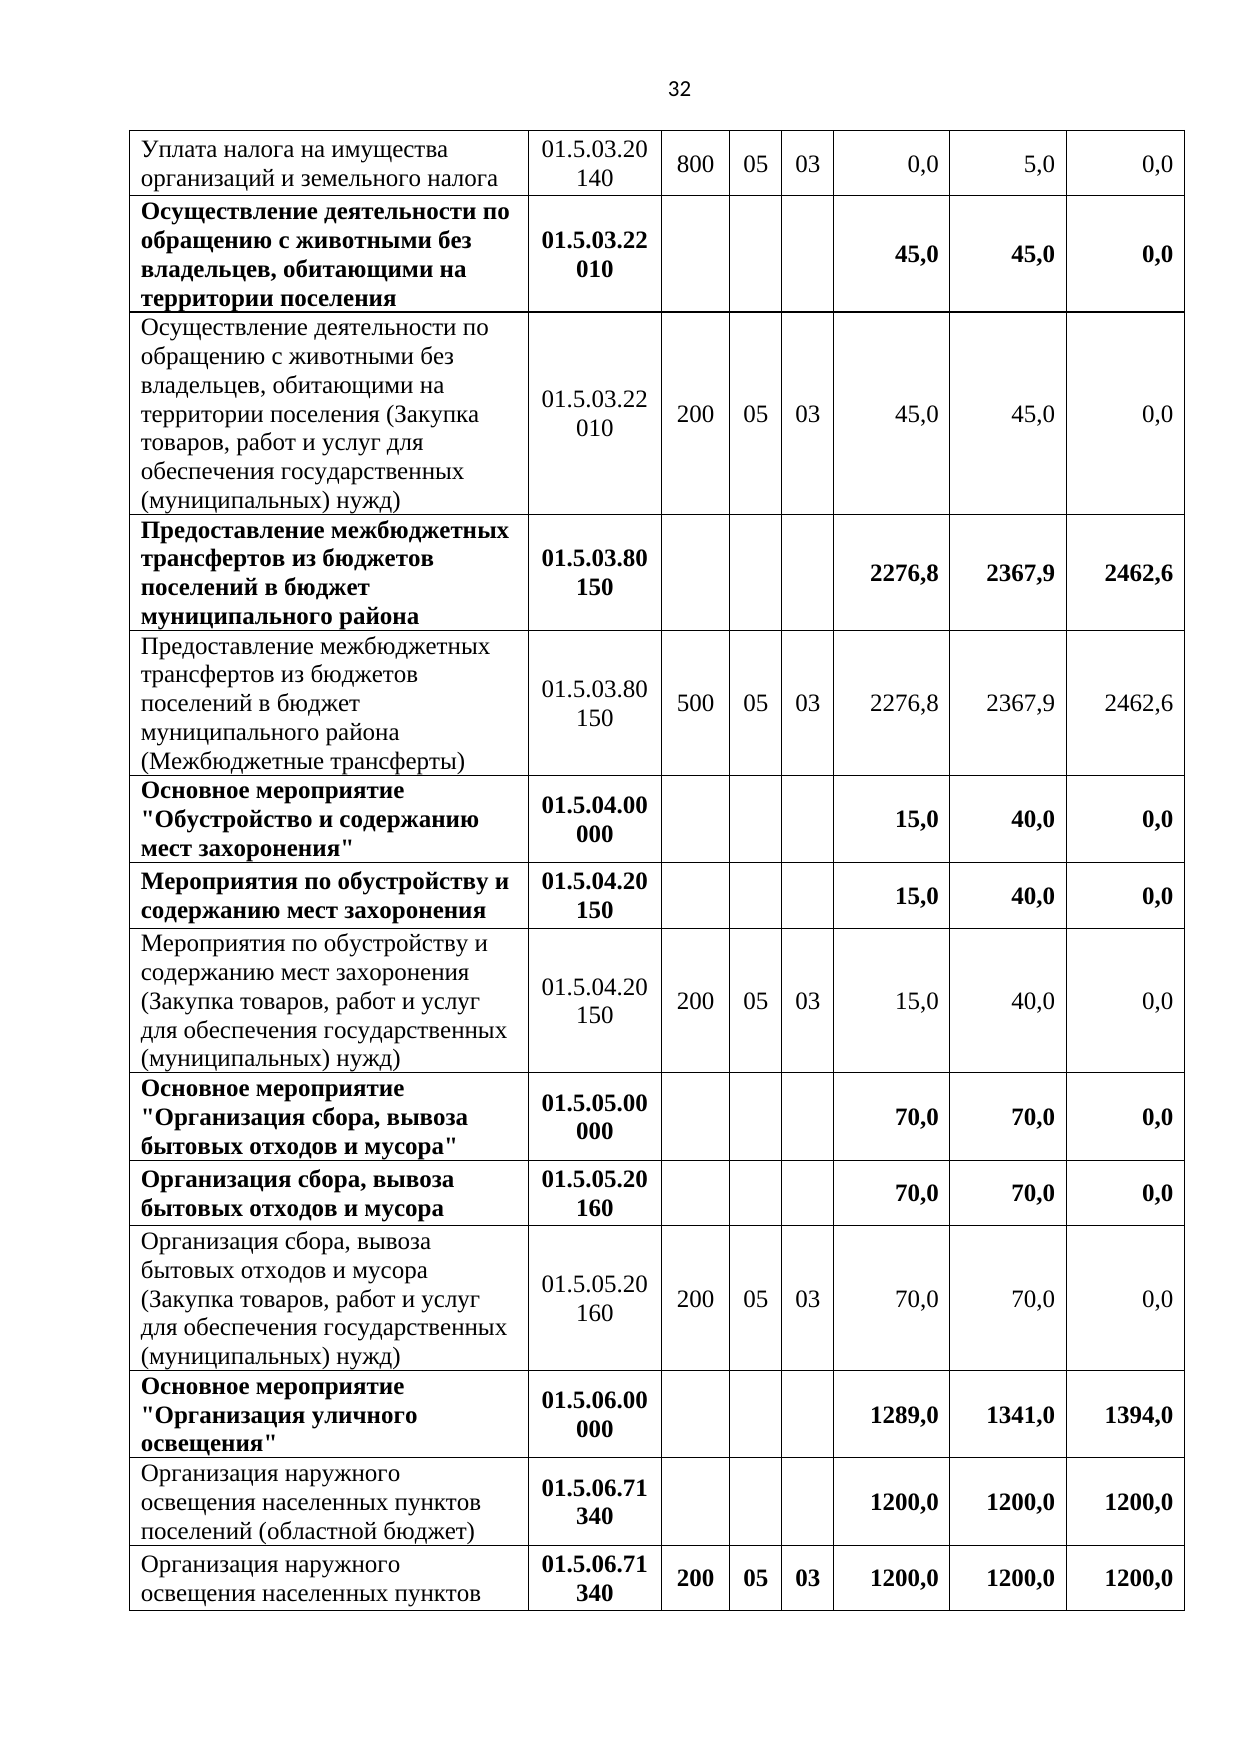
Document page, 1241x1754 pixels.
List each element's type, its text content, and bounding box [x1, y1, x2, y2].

table_cell 0,0 [834, 131, 949, 195]
table_cell 70,0 [834, 1161, 949, 1225]
table_cell Осуществление деятельности по обращению с животными без владельцев, обитающими на территории поселения (Закупка товаров, работ и услуг для обеспечения государственных (муниципальных) нужд) [130, 313, 528, 514]
table_cell [730, 1458, 781, 1544]
table_cell 01.5.04.20150 [529, 863, 661, 927]
table_cell [782, 1073, 833, 1159]
table_cell 200 [662, 1546, 729, 1610]
table_cell 2276,8 [834, 631, 949, 774]
table_cell [782, 1371, 833, 1457]
table_cell Организация наружного освещения населенных пунктов поселений (областной бюджет) [130, 1458, 528, 1544]
table_cell 2367,9 [950, 631, 1066, 774]
table_cell 1200,0 [950, 1546, 1066, 1610]
table_cell [730, 1073, 781, 1159]
table_cell 15,0 [834, 929, 949, 1072]
table_cell 0,0 [1067, 131, 1184, 195]
table_cell [662, 196, 729, 311]
table_cell Предоставление межбюджетных трансфертов из бюджетов поселений в бюджет муниципального района (Межбюджетные трансферты) [130, 631, 528, 774]
table_cell 01.5.03.22010 [529, 313, 661, 514]
table_cell 01.5.06.71340 [529, 1458, 661, 1544]
table_cell 200 [662, 1226, 729, 1370]
table_cell 01.5.04.00000 [529, 776, 661, 862]
table_cell 2462,6 [1067, 631, 1184, 774]
table_cell 200 [662, 313, 729, 514]
table_cell 2367,9 [950, 515, 1066, 630]
table_cell 03 [782, 631, 833, 774]
table_cell [782, 1161, 833, 1225]
table_cell 0,0 [1067, 1161, 1184, 1225]
table_cell [662, 515, 729, 630]
table_cell 45,0 [834, 196, 949, 311]
table_cell [662, 1458, 729, 1544]
table_cell 200 [662, 929, 729, 1072]
table_cell 01.5.05.00000 [529, 1073, 661, 1159]
table_cell 70,0 [834, 1073, 949, 1159]
table_cell 40,0 [950, 863, 1066, 927]
table_cell 45,0 [950, 313, 1066, 514]
table_cell [662, 1371, 729, 1457]
table_cell 1341,0 [950, 1371, 1066, 1457]
table_cell 01.5.03.80150 [529, 515, 661, 630]
table_cell 1200,0 [834, 1458, 949, 1544]
table_cell 0,0 [1067, 1226, 1184, 1370]
table_cell 500 [662, 631, 729, 774]
table_cell Уплата налога на имущества организаций и земельного налога [130, 131, 528, 195]
table_cell 5,0 [950, 131, 1066, 195]
table_cell 0,0 [1067, 313, 1184, 514]
table_cell 01.5.03.80150 [529, 631, 661, 774]
table_cell [730, 776, 781, 862]
table_cell 05 [730, 313, 781, 514]
table_cell [662, 1073, 729, 1159]
table_cell [782, 196, 833, 311]
table_cell Осуществление деятельности по обращению с животными без владельцев, обитающими на территории поселения [130, 196, 528, 311]
table_cell 01.5.03.22010 [529, 196, 661, 311]
table_cell Основное мероприятие "Организация уличного освещения" [130, 1371, 528, 1457]
table_cell 05 [730, 1226, 781, 1370]
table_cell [130, 1546, 528, 1610]
table_cell [782, 1458, 833, 1544]
table_cell [782, 776, 833, 862]
table_cell 0,0 [1067, 196, 1184, 311]
table_cell [782, 863, 833, 927]
table_cell 0,0 [1067, 929, 1184, 1072]
table_cell 01.5.03.20140 [529, 131, 661, 195]
table_cell Предоставление межбюджетных трансфертов из бюджетов поселений в бюджет муниципального района [130, 515, 528, 630]
table_cell 05 [730, 131, 781, 195]
table_cell Основное мероприятие "Организация сбора, вывоза бытовых отходов и мусора" [130, 1073, 528, 1159]
table_cell [662, 863, 729, 927]
table_cell 01.5.05.20160 [529, 1161, 661, 1225]
table_cell [730, 863, 781, 927]
table_cell [730, 1371, 781, 1457]
table_cell 800 [662, 131, 729, 195]
table_cell 01.5.06.00000 [529, 1371, 661, 1457]
table_cell 45,0 [950, 196, 1066, 311]
table_cell 15,0 [834, 776, 949, 862]
table_cell 01.5.06.71340 [529, 1546, 661, 1610]
table_cell Мероприятия по обустройству и содержанию мест захоронения (Закупка товаров, работ и услуг для обеспечения государственных (муниципальных) нужд) [130, 929, 528, 1072]
table_cell 15,0 [834, 863, 949, 927]
table_cell 0,0 [1067, 863, 1184, 927]
table_cell [662, 776, 729, 862]
table_cell 0,0 [1067, 776, 1184, 862]
table_cell 03 [782, 131, 833, 195]
table_cell 05 [730, 929, 781, 1072]
table_cell 03 [782, 1546, 833, 1610]
table_cell 01.5.05.20160 [529, 1226, 661, 1370]
table_cell 03 [782, 313, 833, 514]
table_cell 01.5.04.20150 [529, 929, 661, 1072]
table_cell Основное мероприятие "Обустройство и содержанию мест захоронения" [130, 776, 528, 862]
table_cell 1200,0 [1067, 1546, 1184, 1610]
table_cell 1289,0 [834, 1371, 949, 1457]
table_cell 1200,0 [1067, 1458, 1184, 1544]
table_cell [782, 515, 833, 630]
table_cell [730, 1161, 781, 1225]
table_cell 45,0 [834, 313, 949, 514]
table_cell 1200,0 [950, 1458, 1066, 1544]
table_cell 70,0 [950, 1073, 1066, 1159]
table_cell 40,0 [950, 776, 1066, 862]
table_cell 05 [730, 631, 781, 774]
table_cell 40,0 [950, 929, 1066, 1072]
table_cell [662, 1161, 729, 1225]
table_cell 70,0 [950, 1161, 1066, 1225]
table_cell Организация сбора, вывоза бытовых отходов и мусора [130, 1161, 528, 1225]
table_cell Мероприятия по обустройству и содержанию мест захоронения [130, 863, 528, 927]
table_cell Организация сбора, вывоза бытовых отходов и мусора (Закупка товаров, работ и услуг для обеспечения государственных (муниципальных) нужд) [130, 1226, 528, 1370]
table_cell 2462,6 [1067, 515, 1184, 630]
table_cell 1394,0 [1067, 1371, 1184, 1457]
table_cell 70,0 [834, 1226, 949, 1370]
table_cell 0,0 [1067, 1073, 1184, 1159]
table_cell 05 [730, 1546, 781, 1610]
table_cell 03 [782, 929, 833, 1072]
table_cell [730, 515, 781, 630]
table_cell 1200,0 [834, 1546, 949, 1610]
table_cell 03 [782, 1226, 833, 1370]
table_cell 70,0 [950, 1226, 1066, 1370]
table_cell 2276,8 [834, 515, 949, 630]
table_cell [730, 196, 781, 311]
